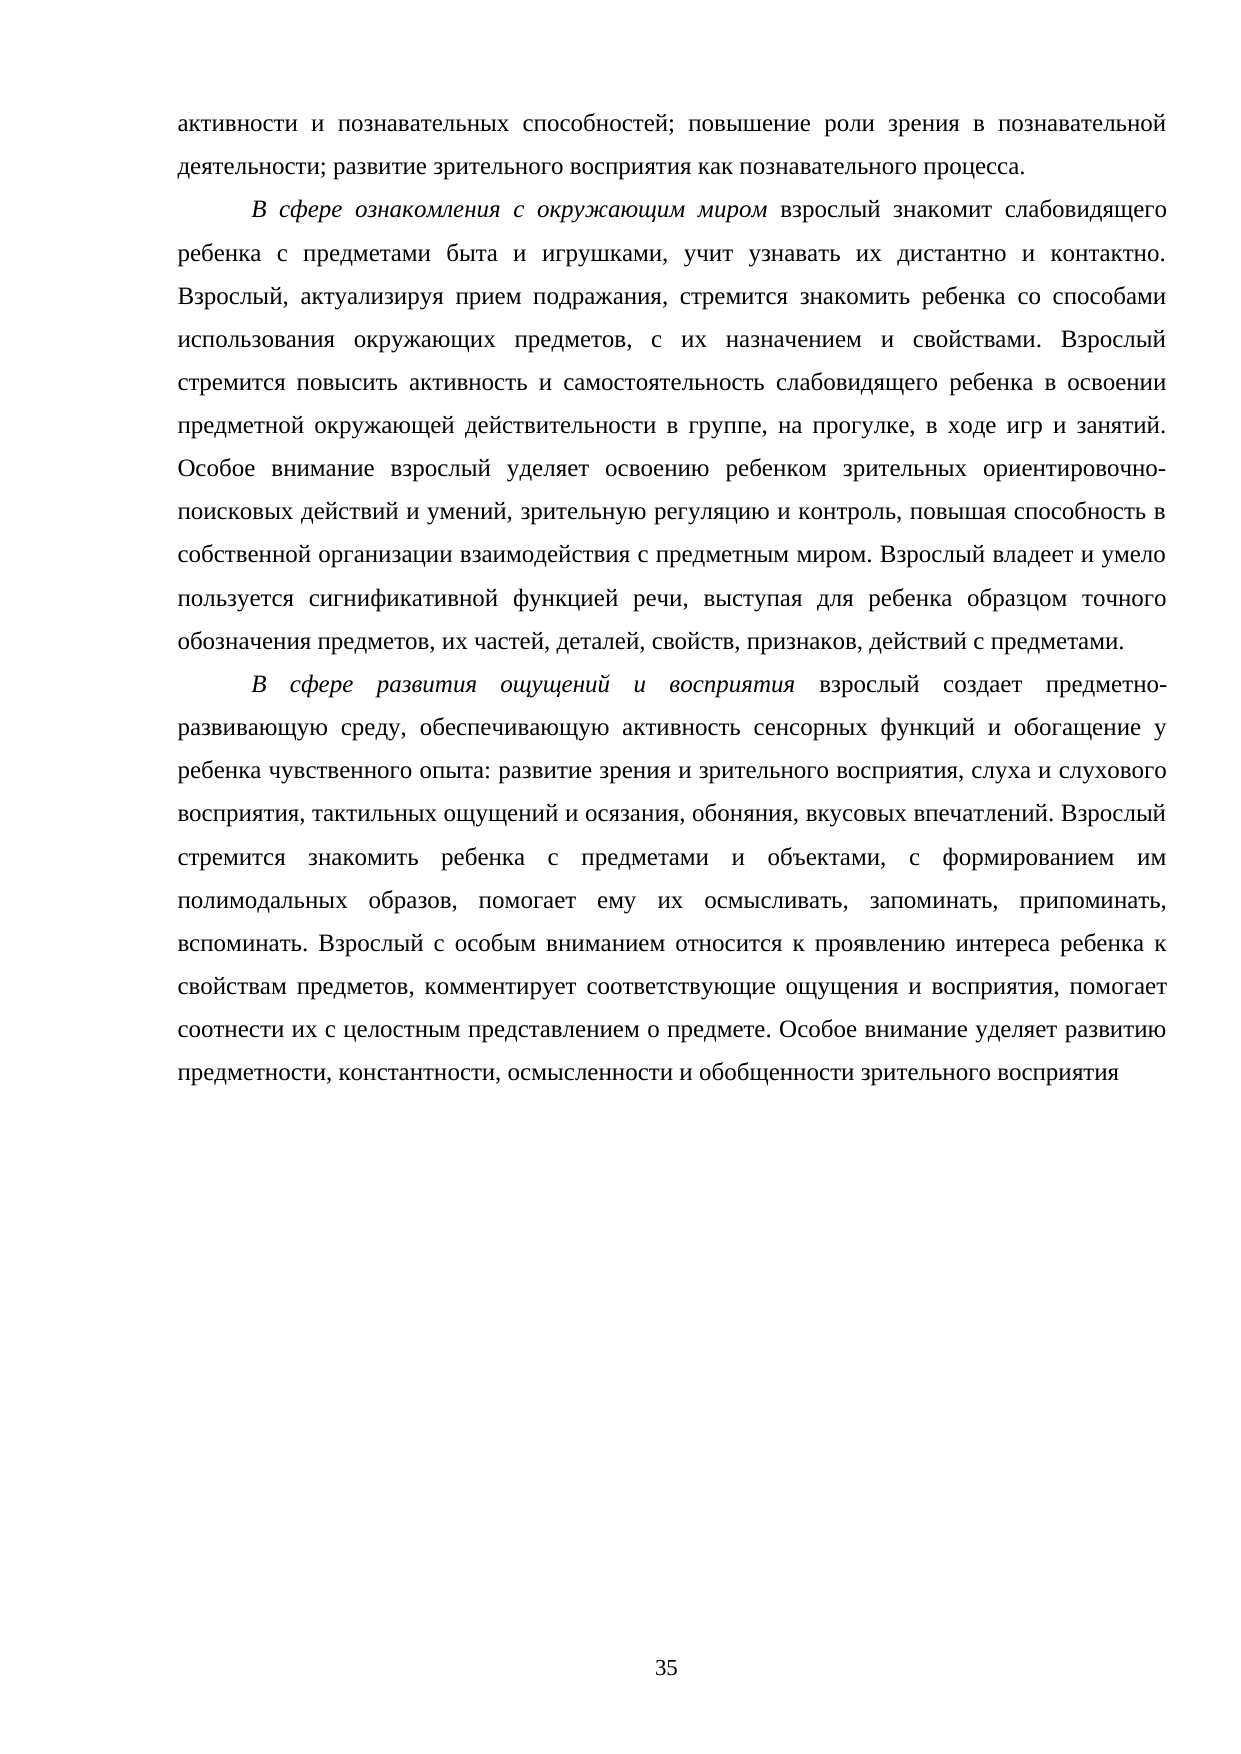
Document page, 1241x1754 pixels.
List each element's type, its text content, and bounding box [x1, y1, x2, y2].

text В сфере развития ощущений и восприятия взрослый создает предметно- развивающую среду, обеспечивающую активность сенсорных функций и обогащение у ребенка чувственного опыта: развитие зрения и зрительного восприятия, слуха и слухового восприятия, тактильных ощущений и осязания, обоняния, вкусовых впечатлений. Взрослый стремится знакомить ребенка с предметами и объектами, с формированием им полимодальных образов, помогает ему их осмысливать, запоминать, припоминать, вспоминать. Взрослый с особым вниманием относится к проявлению интереса ребенка к свойствам предметов, комментирует соответствующие ощущения и восприятия, помогает соотнести их с целостным представлением о предмете. Особое внимание уделяет развитию предметности, константности, осмысленности и обобщенности зрительного восприятия [177, 669, 1168, 1086]
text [177, 108, 1167, 180]
text В сфере ознакомления с окружающим миром взрослый знакомит слабовидящего ребенка с предметами быта и игрушками, учит узнавать их дистантно и контактно. Взрослый, актуализируя прием подражания, стремится знакомить ребенка со способами использования окружающих предметов, с их назначением и свойствами. Взрослый стремится повысить активность и самостоятельность слабовидящего ребенка в освоении предметной окружающей действительности в группе, на прогулке, в ходе игр и занятий. Особое внимание взрослый уделяет освоению ребенком зрительных ориентировочно- поисковых действий и умений, зрительную регуляцию и контроль, повышая способность в собственной организации взаимодействия с предметным миром. Взрослый владеет и умело пользуется сигнификативной функцией речи, выступая для ребенка образцом точного обозначения предметов, их частей, деталей, свойств, признаков, действий с предметами. [177, 194, 1167, 654]
